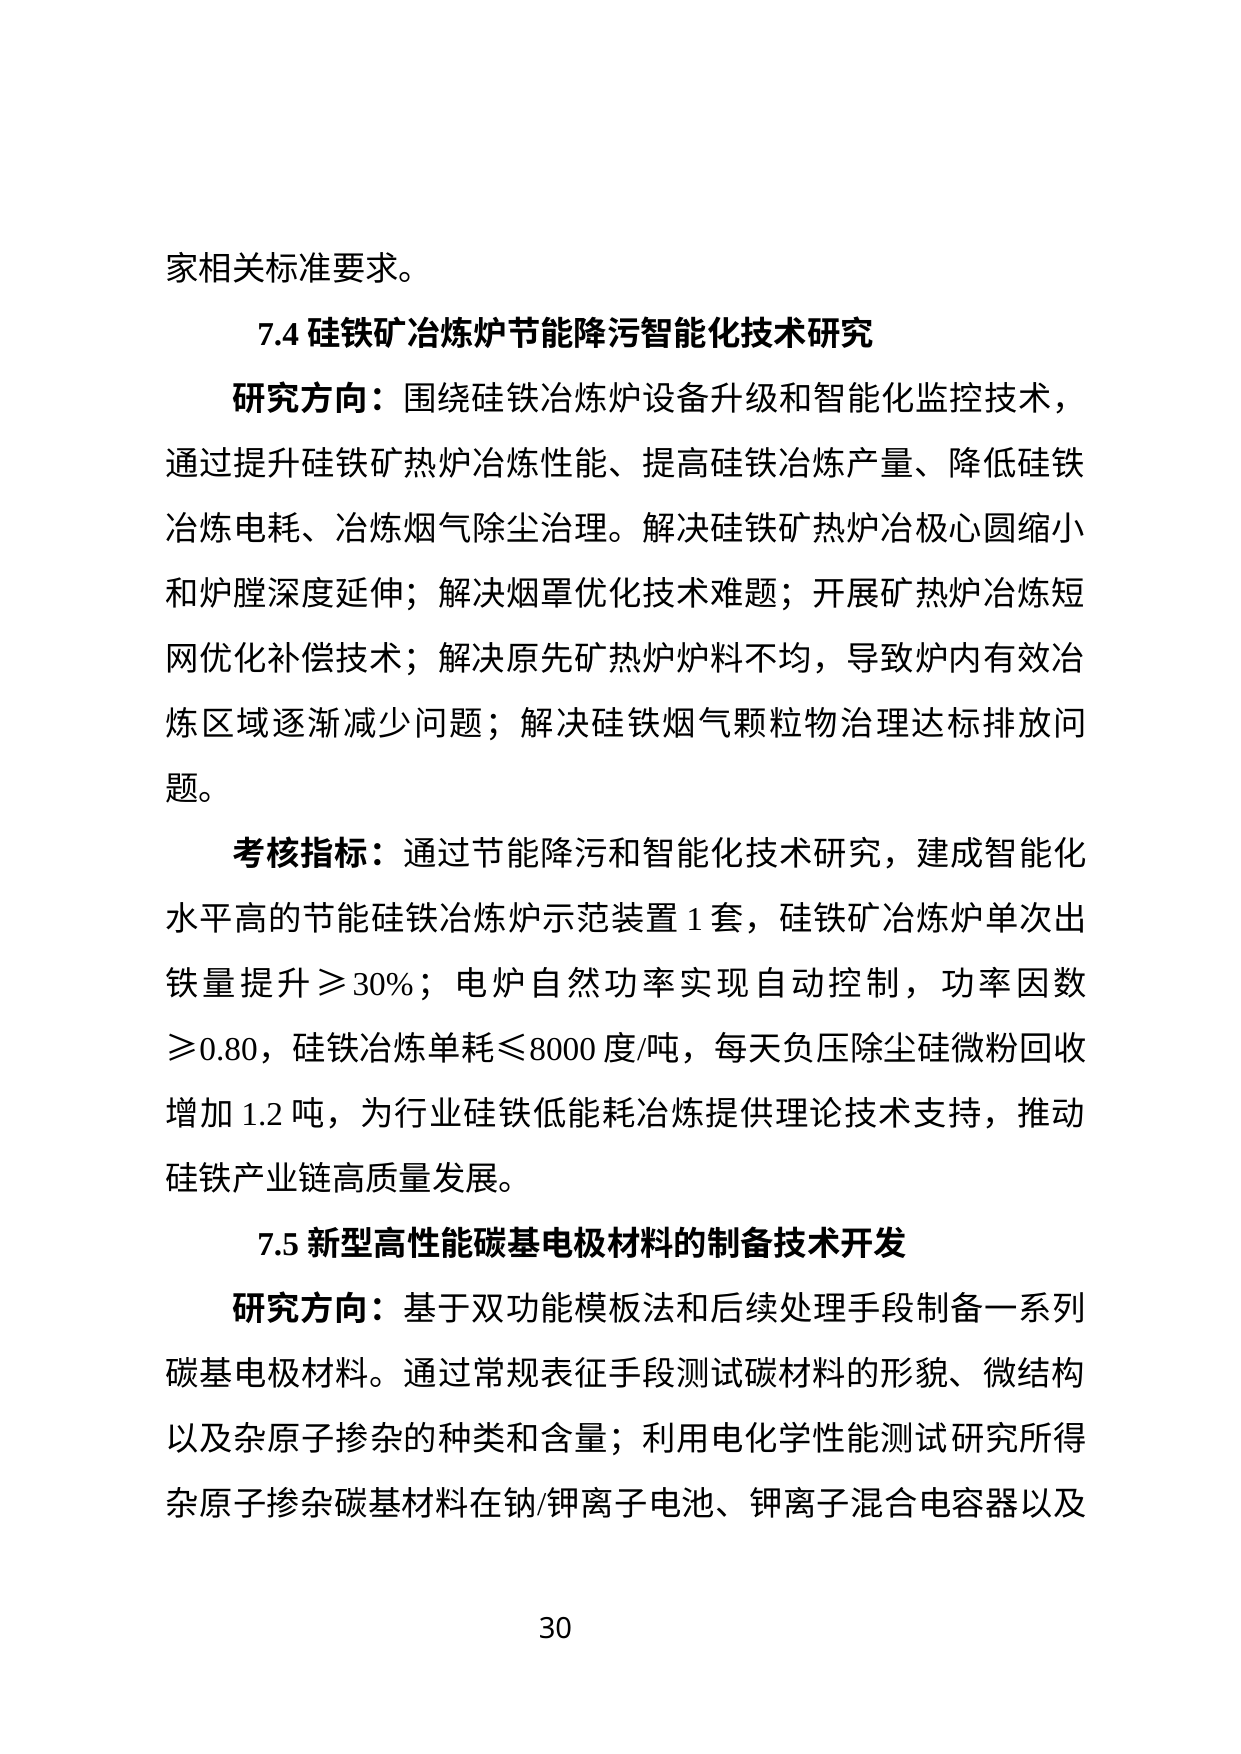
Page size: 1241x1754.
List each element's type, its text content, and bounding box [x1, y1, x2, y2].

subtitle 7.4 硅铁矿冶炼炉节能降污智能化技术研究 [165, 298, 1087, 363]
text 考核指标：通过节能降污和智能化技术研究，建成智能化水平高的节能硅铁冶炼炉示范装置1套，硅铁矿冶炼炉单次出铁量提升≥30%；电炉自然功率实现自动控制，功率因数≥0.80，硅铁冶炼单耗≤8000度/吨，每天负压除尘硅微粉回收增加1.2吨，为行业硅铁低能耗冶炼提供理论技术支持，推动硅铁产业链高质量发展。 [165, 818, 1087, 1208]
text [165, 1273, 1087, 1533]
text 研究方向：围绕硅铁冶炼炉设备升级和智能化监控技术，通过提升硅铁矿热炉冶炼性能、提高硅铁冶炼产量、降低硅铁冶炼电耗、冶炼烟气除尘治理。解决硅铁矿热炉冶极心圆缩小和炉膛深度延伸；解决烟罩优化技术难题；开展矿热炉冶炼短网优化补偿技术；解决原先矿热炉炉料不均，导致炉内有效冶炼区域逐渐减少问题；解决硅铁烟气颗粒物治理达标排放问题。 [165, 363, 1087, 818]
subtitle 7.5 新型高性能碳基电极材料的制备技术开发 [165, 1208, 1087, 1273]
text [165, 233, 1087, 298]
